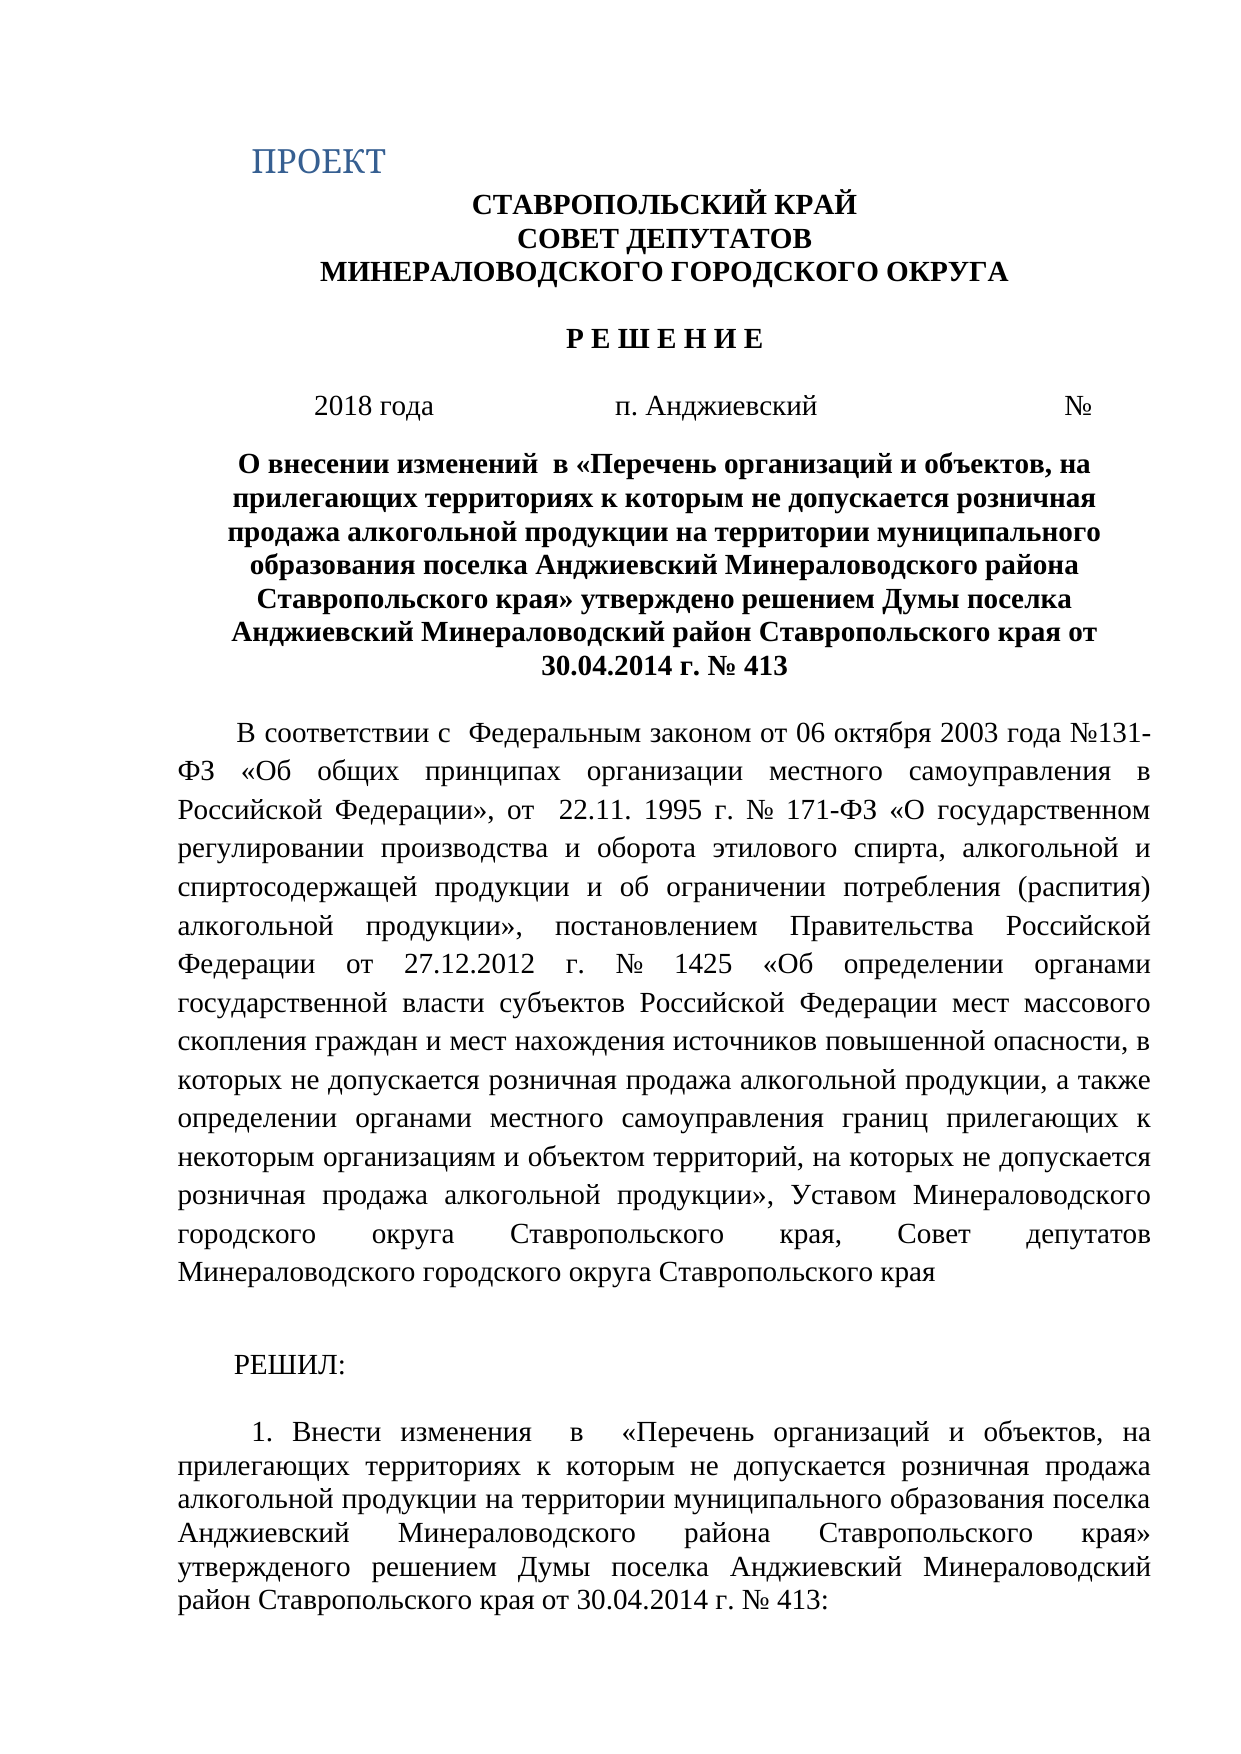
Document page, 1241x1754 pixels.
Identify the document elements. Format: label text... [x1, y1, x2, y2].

text СТАВРОПОЛЬСКИЙ КРАЙ [177, 187, 1152, 221]
table_header 2018 года [166, 389, 472, 447]
table_header № [960, 389, 1196, 447]
subtitle ПРОЕКТ [177, 143, 1152, 181]
text О внесении изменений в «Перечень организаций и объектов, на прилегающих территориях к которым не допускается розничная продажа алкогольной продукции на территории муниципального образования поселка Анджиевский Минераловодского района Ставропольского края» утверждено решением Думы поселка Анджиевский Минераловодский район Ставропольского края от 30.04.2014 г. № 413 [177, 447, 1152, 681]
text В соответствии с Федеральным законом от 06 октября 2003 года №131-ФЗ «Об общих принципах организации местного самоуправления в Российской Федерации», от 22.11. 1995 г. № 171-ФЗ «О государственном регулировании производства и оборота этилового спирта, алкогольной и спиртосодержащей продукции и об ограничении потребления (распития) алкогольной продукции», постановлением Правительства Российской Федерации от 27.12.2012 г. № 1425 «Об определении органами государственной власти субъектов Российской Федерации мест массового скопления граждан и мест нахождения источников повышенной опасности, в которых не допускается розничная продажа алкогольной продукции, а также определении органами местного самоуправления границ прилегающих к некоторым организациям и объектом территорий, на которых не допускается розничная продажа алкогольной продукции», Уставом Минераловодского городского округа Ставропольского края, Совет депутатов Минераловодского городского округа Ставропольского края [177, 715, 1152, 1288]
text Р Е Ш Е Н И Е [177, 321, 1152, 355]
table_header п. Анджиевский [473, 389, 960, 447]
text 1. Внести изменения в «Перечень организаций и объектов, на прилегающих территориях к которым не допускается розничная продажа алкогольной продукции на территории муниципального образования поселка Анджиевский Минераловодского района Ставропольского края» утвержденого решением Думы поселка Анджиевский Минераловодский район Ставропольского края от 30.04.2014 г. № 413: [177, 1414, 1152, 1616]
text МИНЕРАЛОВОДСКОГО ГОРОДСКОГО ОКРУГА [177, 254, 1152, 288]
text СОВЕТ ДЕПУТАТОВ [177, 221, 1152, 254]
text РЕШИЛ: [177, 1347, 1152, 1381]
